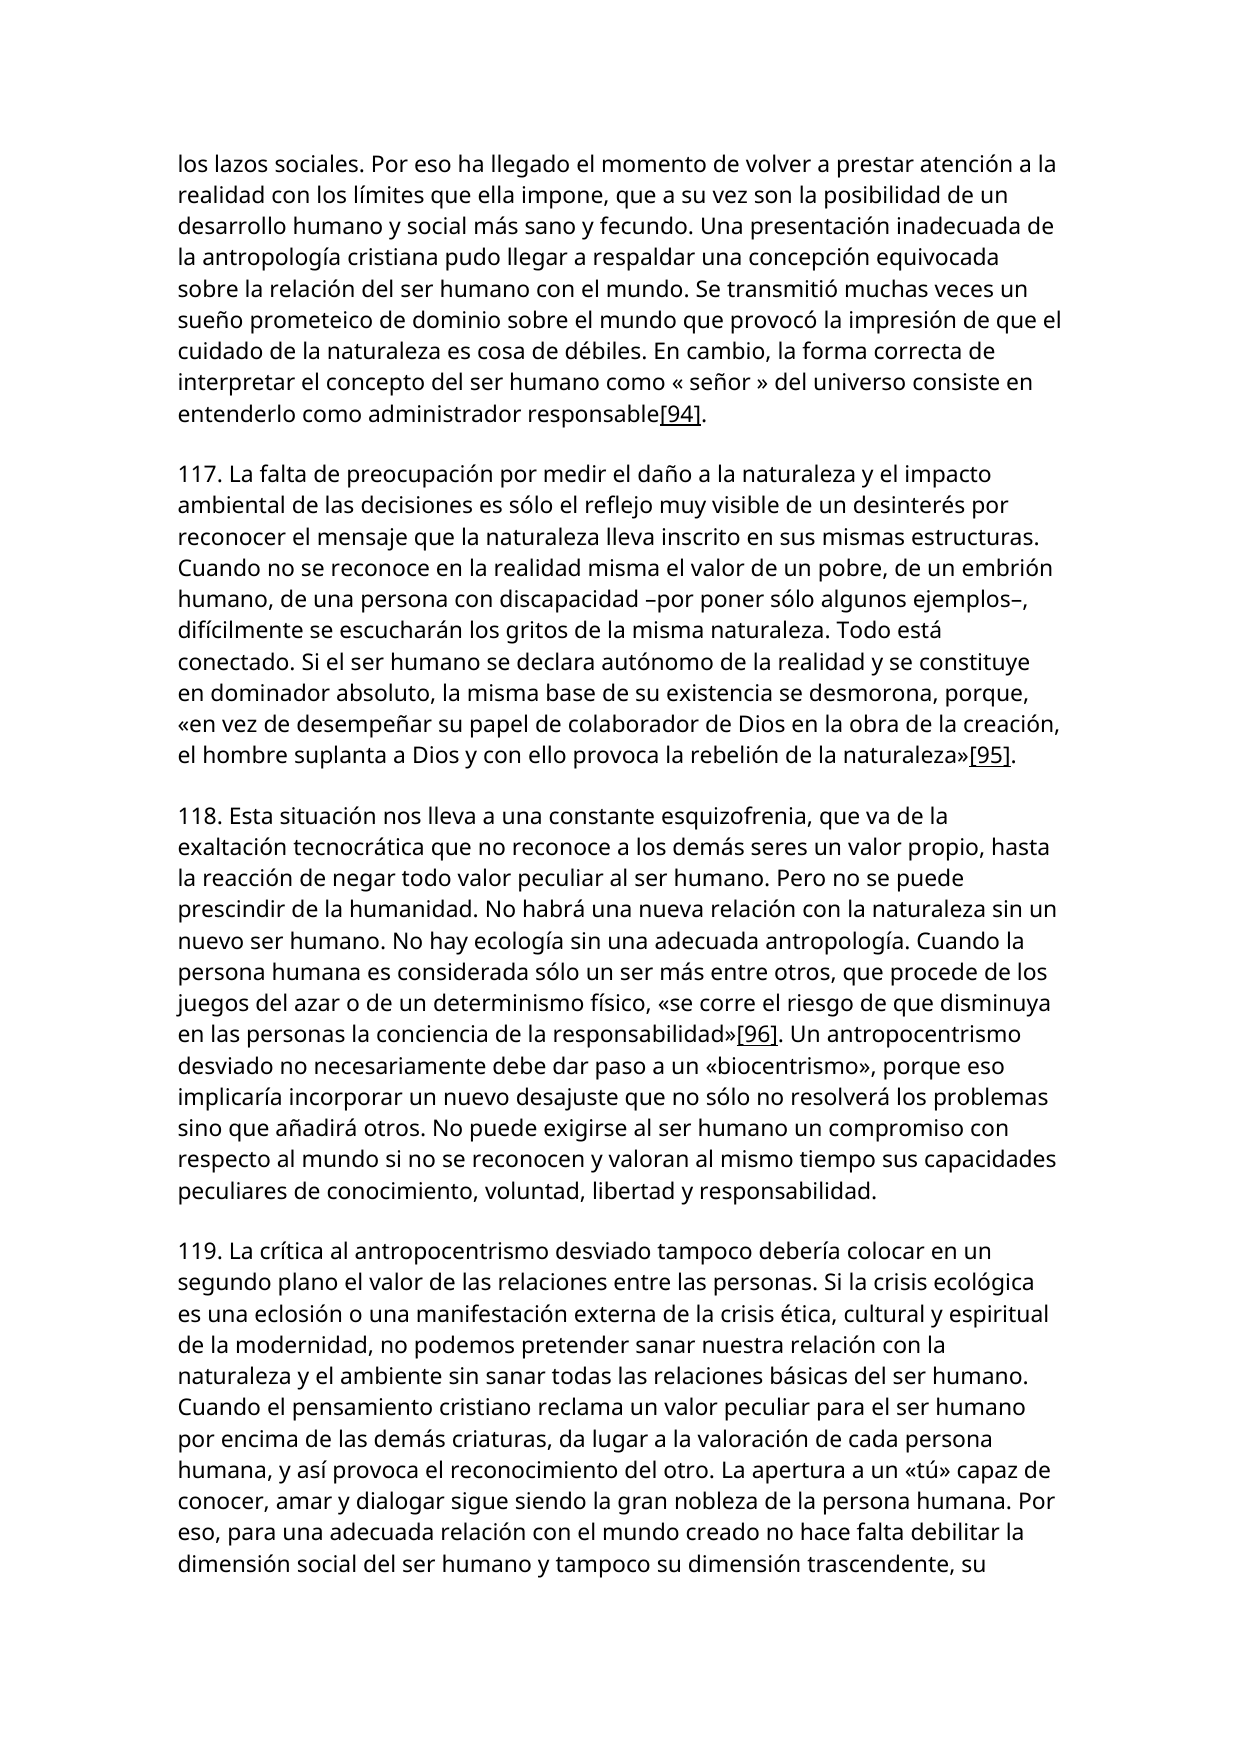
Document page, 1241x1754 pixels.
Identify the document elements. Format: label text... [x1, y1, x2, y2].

text 117. La falta de preocupación por medir el daño a la naturaleza y el impacto ambiental de las decisiones es sólo el reflejo muy visible de un desinterés por reconocer el mensaje que la naturaleza lleva inscrito en sus mismas estructuras. Cuando no se reconoce en la realidad misma el valor de un pobre, de un embrión humano, de una persona con discapacidad –por poner sólo algunos ejemplos–, difícilmente se escucharán los gritos de la misma naturaleza. Todo está conectado. Si el ser humano se declara autónomo de la realidad y se constituye en dominador absoluto, la misma base de su existencia se desmorona, porque, «en vez de desempeñar su papel de colaborador de Dios en la obra de la creación, el hombre suplanta a Dios y con ello provoca la rebelión de la naturaleza»[95]. [177, 458, 1063, 771]
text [177, 1235, 1063, 1579]
text 118. Esta situación nos lleva a una constante esquizofrenia, que va de la exaltación tecnocrática que no reconoce a los demás seres un valor propio, hasta la reacción de negar todo valor peculiar al ser humano. Pero no se puede prescindir de la humanidad. No habrá una nueva relación con la naturaleza sin un nuevo ser humano. No hay ecología sin una adecuada antropología. Cuando la persona humana es considerada sólo un ser más entre otros, que procede de los juegos del azar o de un determinismo físico, «se corre el riesgo de que disminuya en las personas la conciencia de la responsabilidad»[96]. Un antropocentrismo desviado no necesariamente debe dar paso a un «biocentrismo», porque eso implicaría incorporar un nuevo desajuste que no sólo no resolverá los problemas sino que añadirá otros. No puede exigirse al ser humano un compromiso con respecto al mundo si no se reconocen y valoran al mismo tiempo sus capacidades peculiares de conocimiento, voluntad, libertad y responsabilidad. [177, 800, 1063, 1206]
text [177, 148, 1063, 429]
